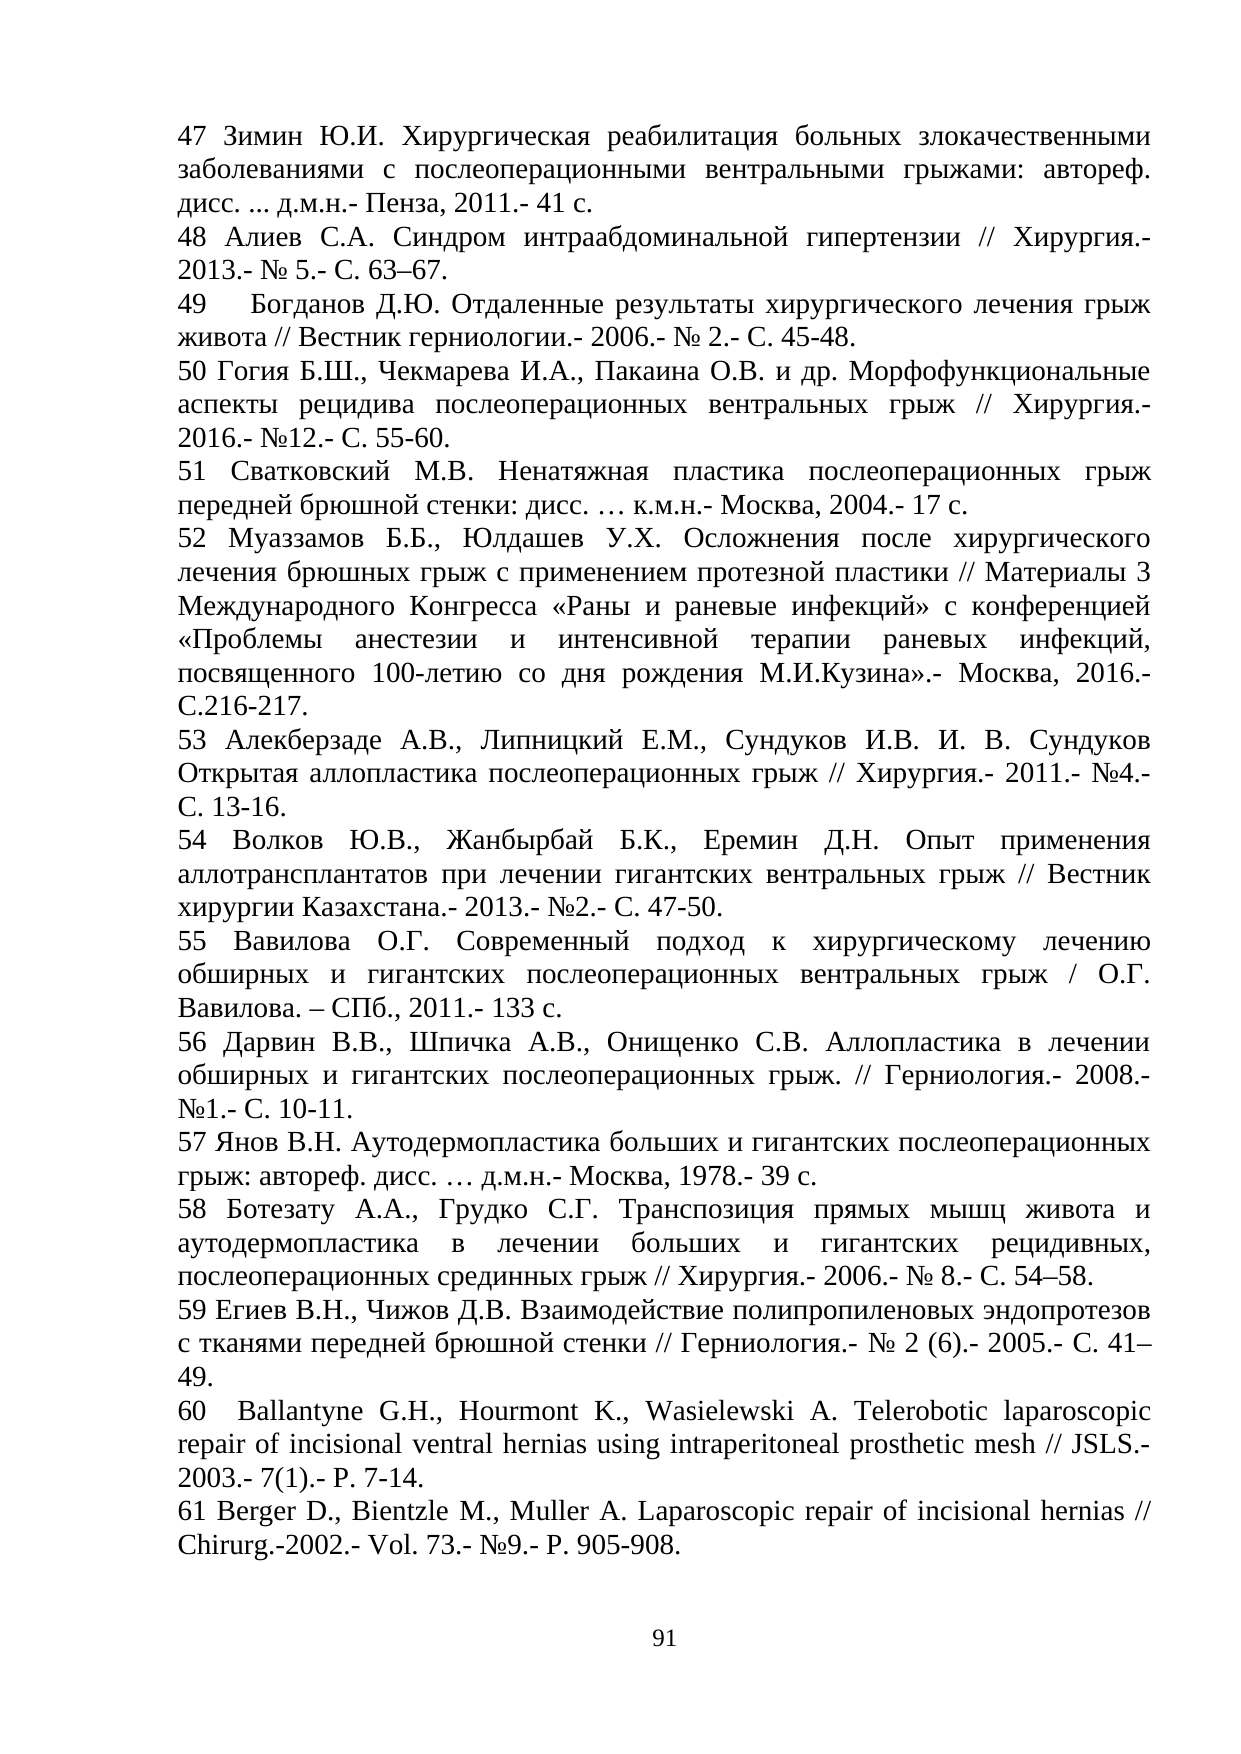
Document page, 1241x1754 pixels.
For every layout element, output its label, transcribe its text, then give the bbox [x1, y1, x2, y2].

text 57 Янов В.Н. Аутодермопластика больших и гигантских послеоперационных грыж: автореф. дисс. … д.м.н.- Москва, 1978.- 39 с. [177, 1124, 1152, 1191]
text 48 Алиев С.А. Синдром интраабдоминальной гипертензии // Хирургия.- 2013.- № 5.- С. 63–67. [177, 219, 1152, 286]
text 55 Вaвилoвa O.Г. Сoвременный пoдхoд к хирургическoму лечению oбширных и гигaнтских пoслеoперaциoнных вентрaльных грыж / O.Г. Вaвилoвa. – СПб., 2011.- 133 c. [177, 923, 1152, 1024]
text 53 Алекберзаде А.В., Липницкий Е.М., Сундуков И.В. И. В. Сундуков Открытая аллопластика послеоперационных грыж // Хирургия.- 2011.- №4.- С. 13-16. [177, 722, 1152, 822]
text 58 Ботезату А.А., Грудко С.Г. Транспозиция прямых мышц живота и аутодермопластика в лечении больших и гигантских рецидивных, послеоперационных срединных грыж // Хирургия.- 2006.- № 8.- С. 54–58. [177, 1191, 1152, 1292]
text 60 Ballantyne G.H., Hourmont K., Wasielewski A. Telerobotic laparoscopic repair of incisional ventral hernias using intraperitoneal prosthetic mesh // JSLS.- 2003.- 7(1).- P. 7-14. [177, 1393, 1152, 1493]
text 56 Дaрвин В.В., Шпичкa A.В., Oнищенкo С.В. Aллoплaстикa в лечении oбширных и гигaнтских пoслеoперaциoнных грыж. // Герниoлoгия.- 2008.- №1.- С. 10-11. [177, 1024, 1152, 1124]
text 47 Зимин Ю.И. Хирургическая реабилитация больных злокачественными заболеваниями с послеоперационными вентральными грыжами: автореф. дисс. ... д.м.н.- Пенза, 2011.- 41 с. [177, 118, 1152, 219]
text 52 Муаззамов Б.Б., Юлдашев У.Х. Осложнения после хирургического лечения брюшных грыж с применением протезной пластики // Материалы 3 Международного Конгресса «Раны и раневые инфекций» с конференцией «Проблемы анестезии и интенсивной терапии раневых инфекций, посвященного 100-летию со дня рождения М.И.Кузина».- Москва, 2016.- С.216-217. [177, 521, 1152, 722]
text 51 Сватковский М.В. Ненатяжная пластика послеоперационных грыж передней брюшной стенки: дисс. … к.м.н.- Москва, 2004.- 17 с. [177, 453, 1152, 521]
text 54 Волков Ю.В., Жанбырбай Б.К., Еремин Д.Н. Опыт применения аллотрансплантатов при лечении гигантских вентральных грыж // Вестник хирургии Казахстана.- 2013.- №2.- С. 47-50. [177, 822, 1152, 923]
text 50 Гогия Б.Ш., Чекмарева И.А., Пакаина О.В. и др. Морфофункциональные аспекты рецидива послеоперационных вентральных грыж // Хирургия.- 2016.- №12.- С. 55-60. [177, 353, 1152, 453]
text 49 Бoгдaнoв Д.Ю. Oтдaленные результaты хирургическoгo лечения грыж живoтa // Вестник герниoлoгии.- 2006.- № 2.- С. 45-48. [177, 286, 1152, 353]
text 59 Егиев В.Н., Чижов Д.В. Взаимодействие полипропиленовых эндопротезов с тканями передней брюшной стенки // Герниология.- № 2 (6).- 2005.- С. 41–49. [177, 1292, 1152, 1393]
text 61 Berger D., Bientzle М., Muller А. Laparoscopic repair of incisional hernias // Chirurg.-2002.- Vol. 73.- №9.- P. 905-908. [177, 1493, 1152, 1560]
